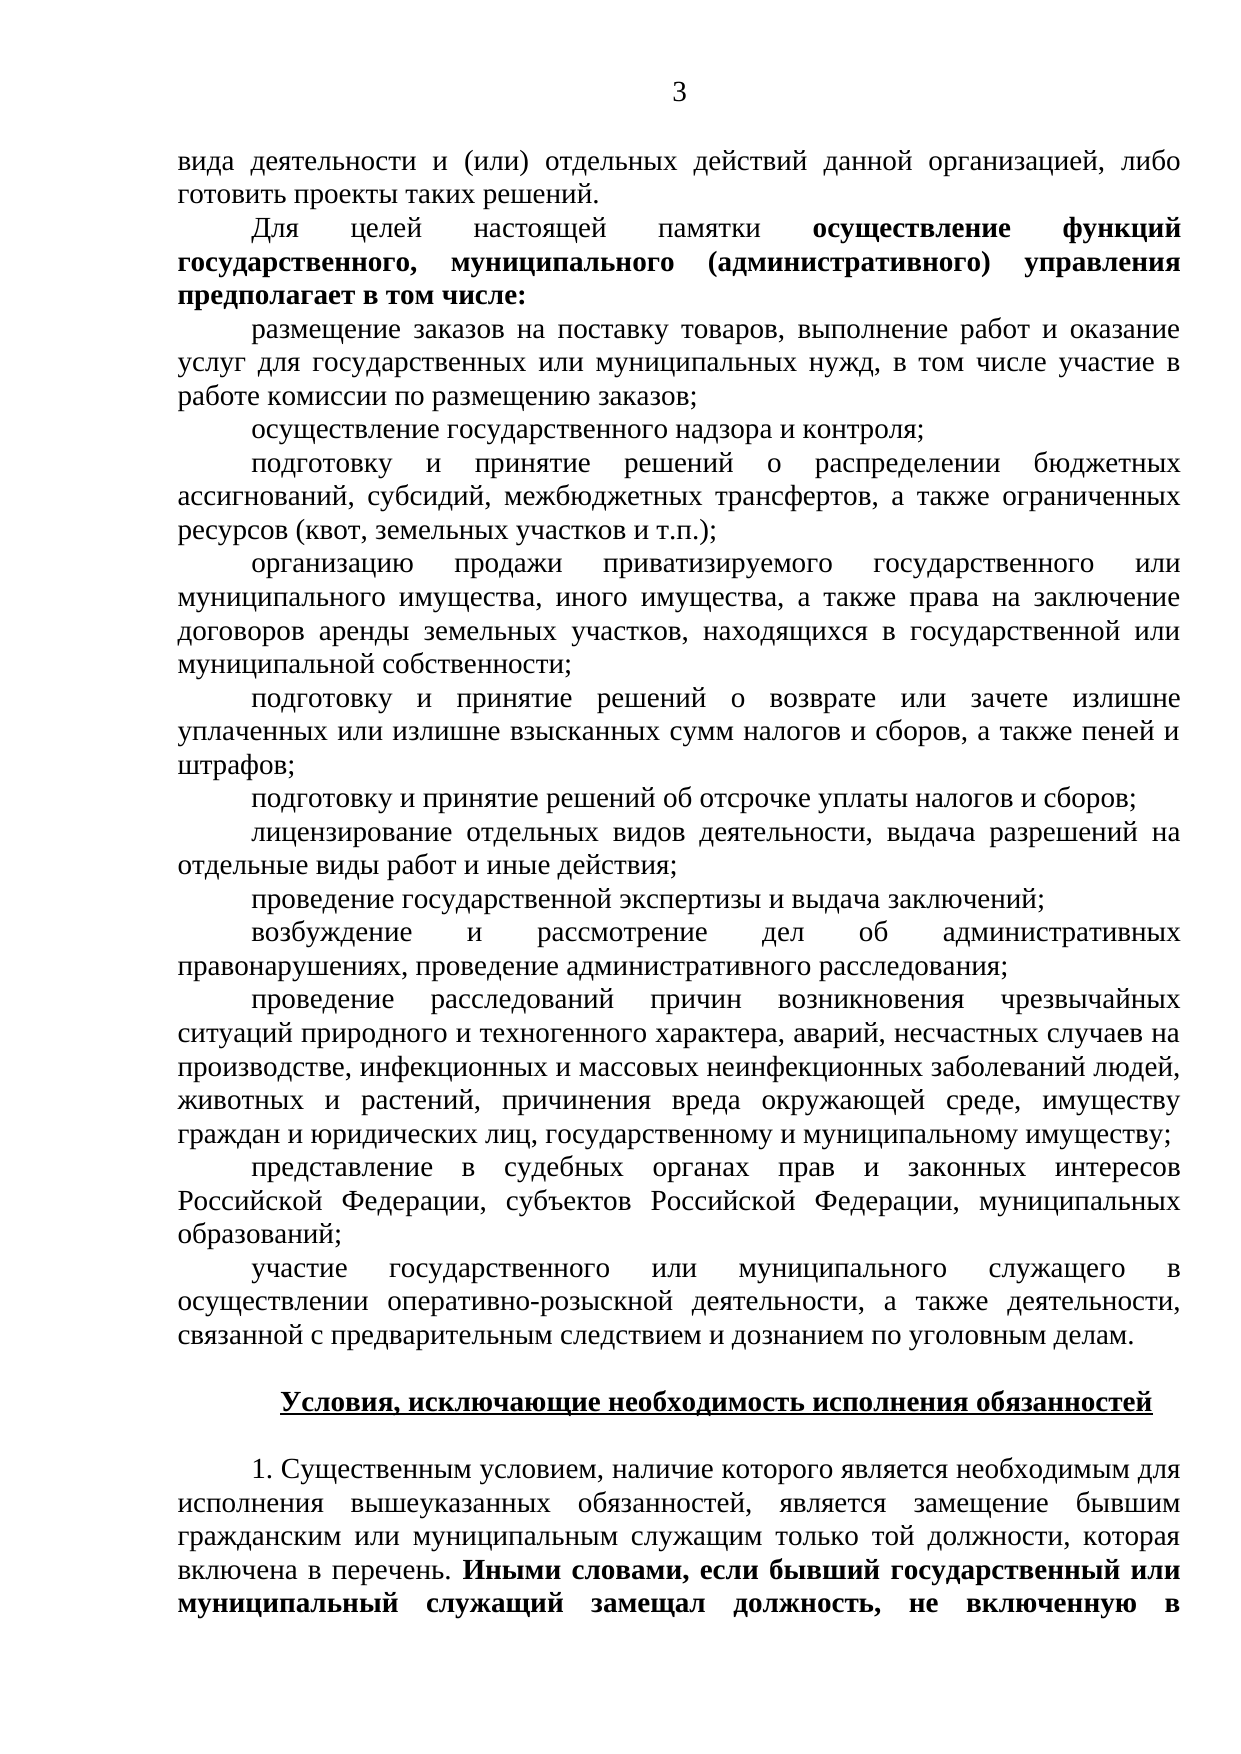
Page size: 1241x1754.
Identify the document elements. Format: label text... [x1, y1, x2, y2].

text проведение расследований причин возникновения чрезвычайных ситуаций природного и техногенного характера, аварий, несчастных случаев на производстве, инфекционных и массовых неинфекционных заболеваний людей, животных и растений, причинения вреда окружающей среде, имуществу граждан и юридических лиц, государственному и муниципальному имуществу; [177, 982, 1181, 1149]
text подготовку и принятие решений о распределении бюджетных ассигнований, субсидий, межбюджетных трансфертов, а также ограниченных ресурсов (квот, земельных участков и т.п.); [177, 445, 1181, 546]
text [177, 143, 1181, 210]
text подготовку и принятие решений об отсрочке уплаты налогов и сборов; [177, 780, 1181, 814]
text организацию продажи приватизируемого государственного или муниципального имущества, иного имущества, а также права на заключение договоров аренды земельных участков, находящихся в государственной или муниципальной собственности; [177, 546, 1181, 680]
text представление в судебных органах прав и законных интересов Российской Федерации, субъектов Российской Федерации, муниципальных образований; [177, 1149, 1181, 1250]
text участие государственного или муниципального служащего в осуществлении оперативно-розыскной деятельности, а также деятельности, связанной с предварительным следствием и дознанием по уголовным делам. [177, 1250, 1181, 1351]
text размещение заказов на поставку товаров, выполнение работ и оказание услуг для государственных или муниципальных нужд, в том числе участие в работе комиссии по размещению заказов; [177, 311, 1181, 411]
text осуществление государственного надзора и контроля; [177, 411, 1181, 445]
text лицензирование отдельных видов деятельности, выдача разрешений на отдельные виды работ и иные действия; [177, 814, 1181, 881]
text подготовку и принятие решений о возврате или зачете излишне уплаченных или излишне взысканных сумм налогов и сборов, а также пеней и штрафов; [177, 680, 1181, 780]
text Условия, исключающие необходимость исполнения обязанностей [177, 1384, 1181, 1418]
text Для целей настоящей памятки осуществление функций государственного, муниципального (административного) управления предполагает в том числе: [177, 210, 1181, 311]
text возбуждение и рассмотрение дел об административных правонарушениях, проведение административного расследования; [177, 914, 1181, 982]
text проведение государственной экспертизы и выдача заключений; [177, 881, 1181, 914]
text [177, 1451, 1181, 1619]
